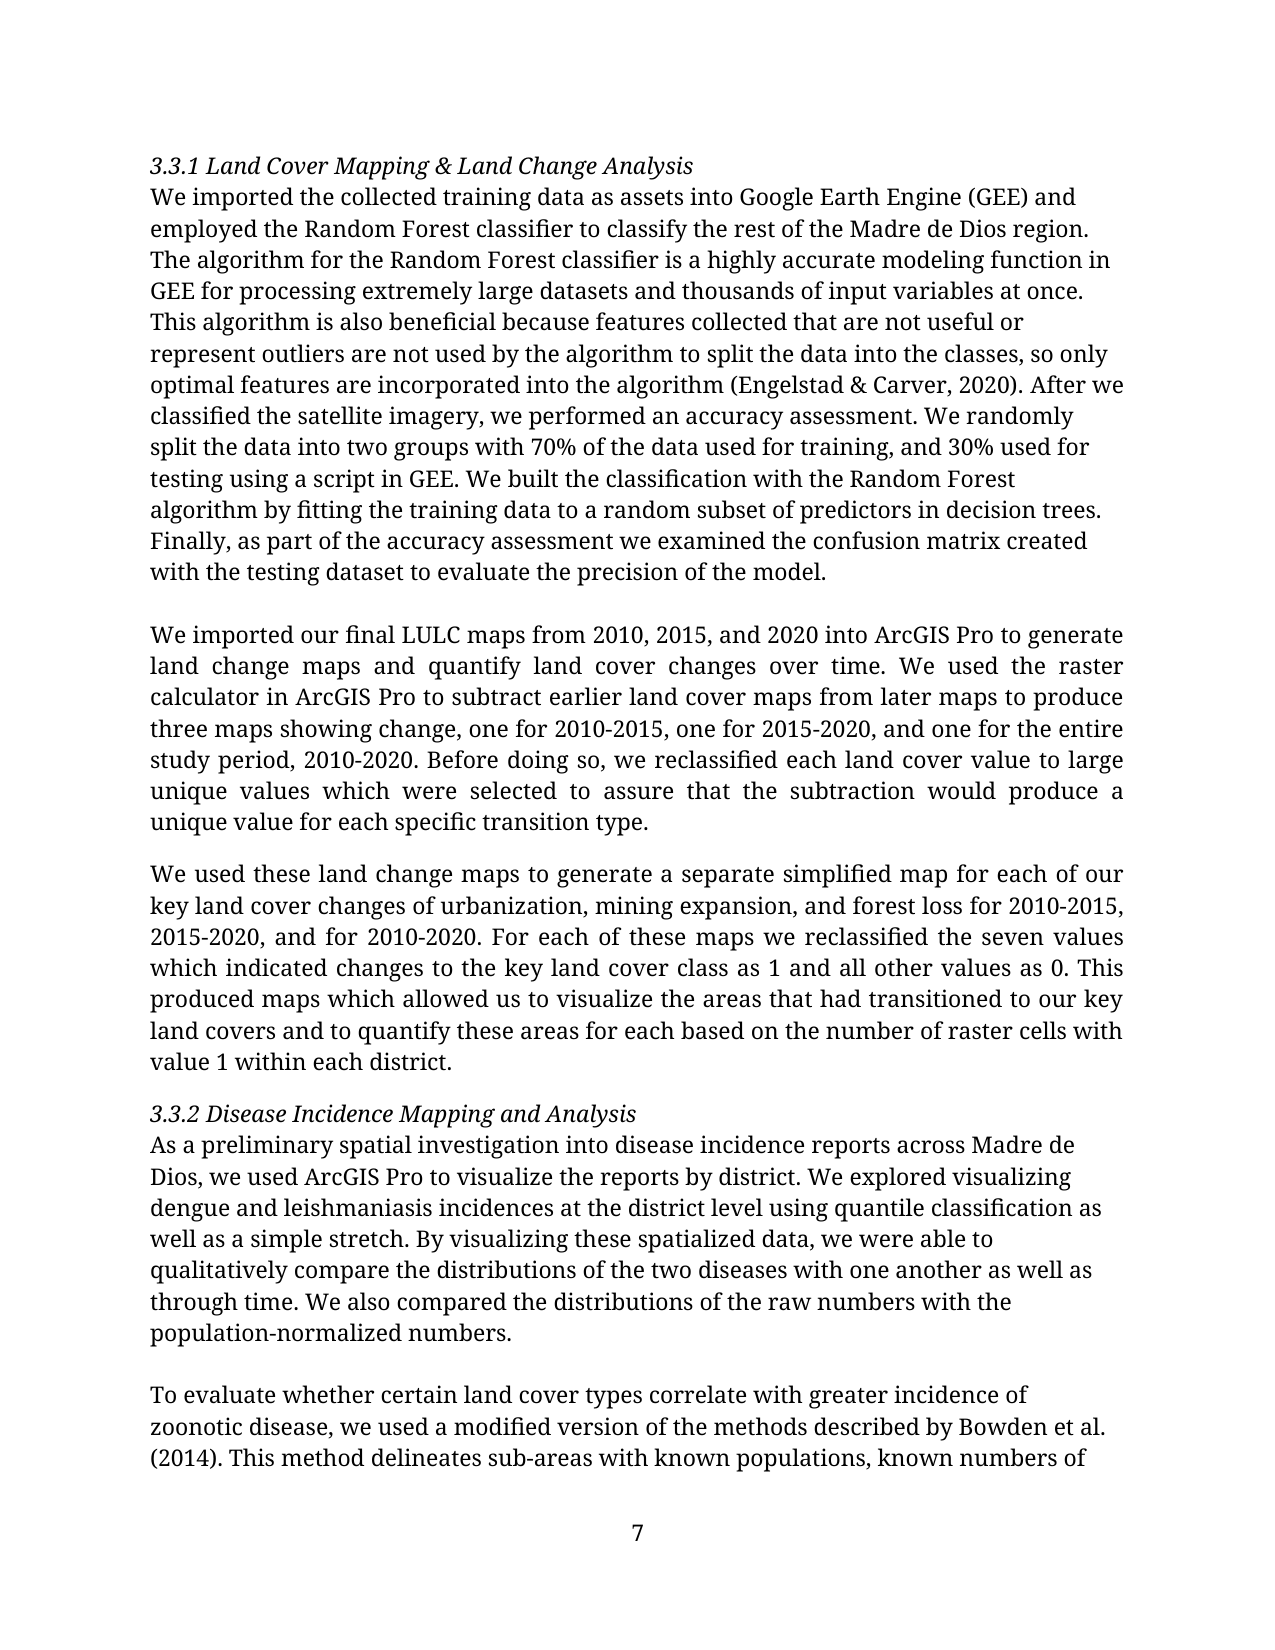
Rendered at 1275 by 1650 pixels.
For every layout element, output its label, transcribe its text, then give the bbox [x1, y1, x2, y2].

text 3.3.2 Disease Incidence Mapping and Analysis [150, 1098, 1125, 1129]
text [150, 1379, 1125, 1473]
text 3.3.1 Land Cover Mapping & Land Change Analysis [150, 150, 1125, 181]
text We imported our final LULC maps from 2010, 2015, and 2020 into ArcGIS Pro to generate land change maps and quantify land cover changes over time. We used the raster calculator in ArcGIS Pro to subtract earlier land cover maps from later maps to produce three maps showing change, one for 2010-2015, one for 2015-2020, and one for the entire study period, 2010-2020. Before doing so, we reclassified each land cover value to large unique values which were selected to assure that the subtraction would produce a unique value for each specific transition type. [150, 619, 1125, 837]
text As a preliminary spatial investigation into disease incidence reports across Madre de Dios, we used ArcGIS Pro to visualize the reports by district. We explored visualizing dengue and leishmaniasis incidences at the district level using quantile classification as well as a simple stretch. By visualizing these spatialized data, we were able to qualitatively compare the distributions of the two diseases with one another as well as through time. We also compared the distributions of the raw numbers with the population-normalized numbers. [150, 1129, 1125, 1348]
text We used these land change maps to generate a separate simplified map for each of our key land cover changes of urbanization, mining expansion, and forest loss for 2010-2015, 2015-2020, and for 2010-2020. For each of these maps we reclassified the seven values which indicated changes to the key land cover class as 1 and all other values as 0. This produced maps which allowed us to visualize the areas that had transitioned to our key land covers and to quantify these areas for each based on the number of raster cells with value 1 within each district. [150, 858, 1125, 1077]
text We imported the collected training data as assets into Google Earth Engine (GEE) and employed the Random Forest classifier to classify the rest of the Madre de Dios region. The algorithm for the Random Forest classifier is a highly accurate modeling function in GEE for processing extremely large datasets and thousands of input variables at once. This algorithm is also beneficial because features collected that are not useful or represent outliers are not used by the algorithm to split the data into the classes, so only optimal features are incorporated into the algorithm (Engelstad & Carver, 2020). After we classified the satellite imagery, we performed an accuracy assessment. We randomly split the data into two groups with 70% of the data used for training, and 30% used for testing using a script in GEE. We built the classification with the Random Forest algorithm by fitting the training data to a random subset of predictors in decision trees. Finally, as part of the accuracy assessment we examined the confusion matrix created with the testing dataset to evaluate the precision of the model. [150, 181, 1125, 587]
